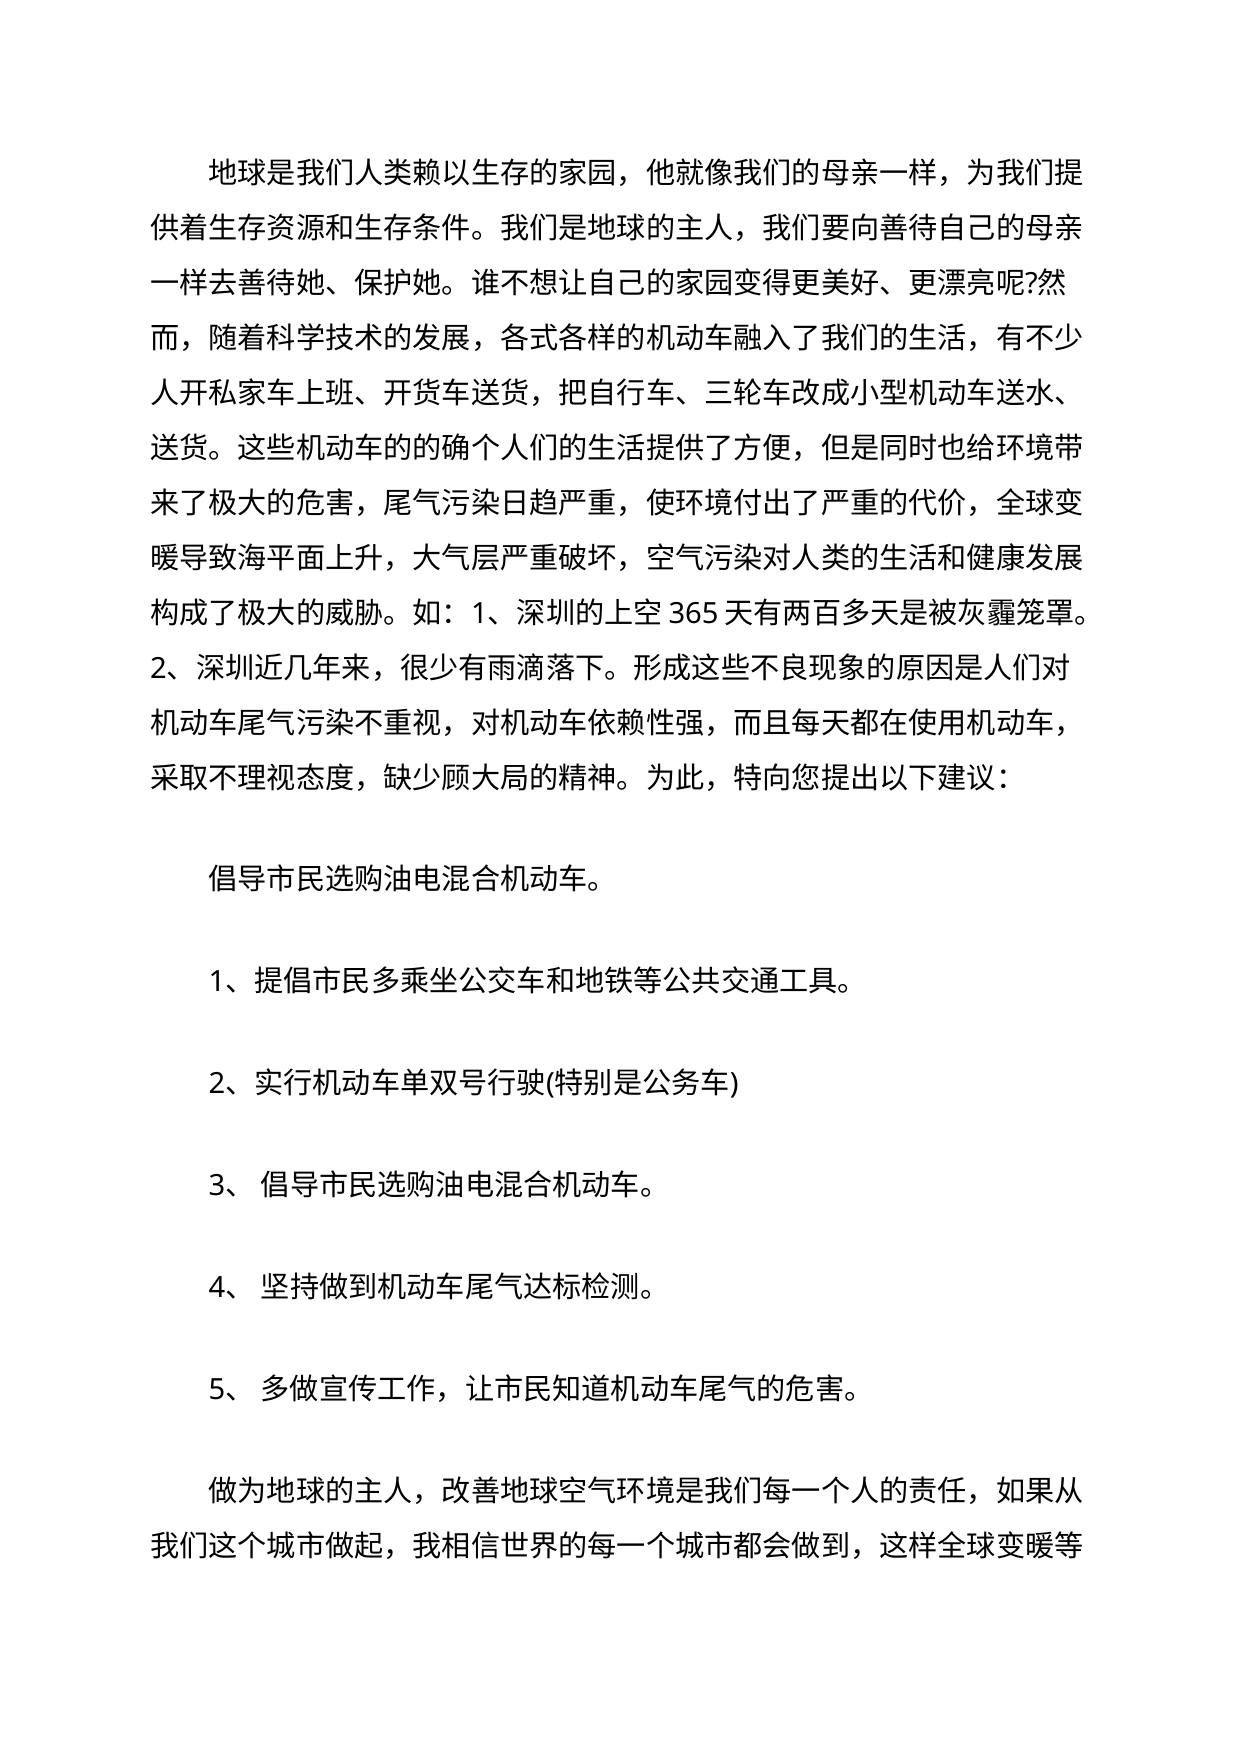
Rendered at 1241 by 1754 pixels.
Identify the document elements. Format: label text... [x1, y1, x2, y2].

text 4、 坚持做到机动车尾气达标检测。 [150, 1264, 1090, 1306]
text 1、提倡市民多乘坐公交车和地铁等公共交通工具。 [150, 958, 1090, 1000]
text 5、 多做宣传工作，让市民知道机动车尾气的危害。 [150, 1366, 1090, 1408]
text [150, 1468, 1090, 1565]
text 倡导市民选购油电混合机动车。 [150, 856, 1090, 898]
text 3、 倡导市民选购油电混合机动车。 [150, 1162, 1090, 1204]
text 地球是我们人类赖以生存的家园，他就像我们的母亲一样，为我们提供着生存资源和生存条件。我们是地球的主人，我们要向善待自己的母亲一样去善待她、保护她。谁不想让自己的家园变得更美好、更漂亮呢?然而，随着科学技术的发展，各式各样的机动车融入了我们的生活，有不少人开私家车上班、开货车送货，把自行车、三轮车改成小型机动车送水、送货。这些机动车的的确个人们的生活提供了方便，但是同时也给环境带来了极大的危害，尾气污染日趋严重，使环境付出了严重的代价，全球变暖导致海平面上升，大气层严重破坏，空气污染对人类的生活和健康发展构成了极大的威胁。如：1、深圳的上空365天有两百多天是被灰霾笼罩。2、深圳近几年来，很少有雨滴落下。形成这些不良现象的原因是人们对机动车尾气污染不重视，对机动车依赖性强，而且每天都在使用机动车，采取不理视态度，缺少顾大局的精神。为此，特向您提出以下建议： [150, 150, 1090, 796]
text 2、实行机动车单双号行驶(特别是公务车) [150, 1060, 1090, 1102]
